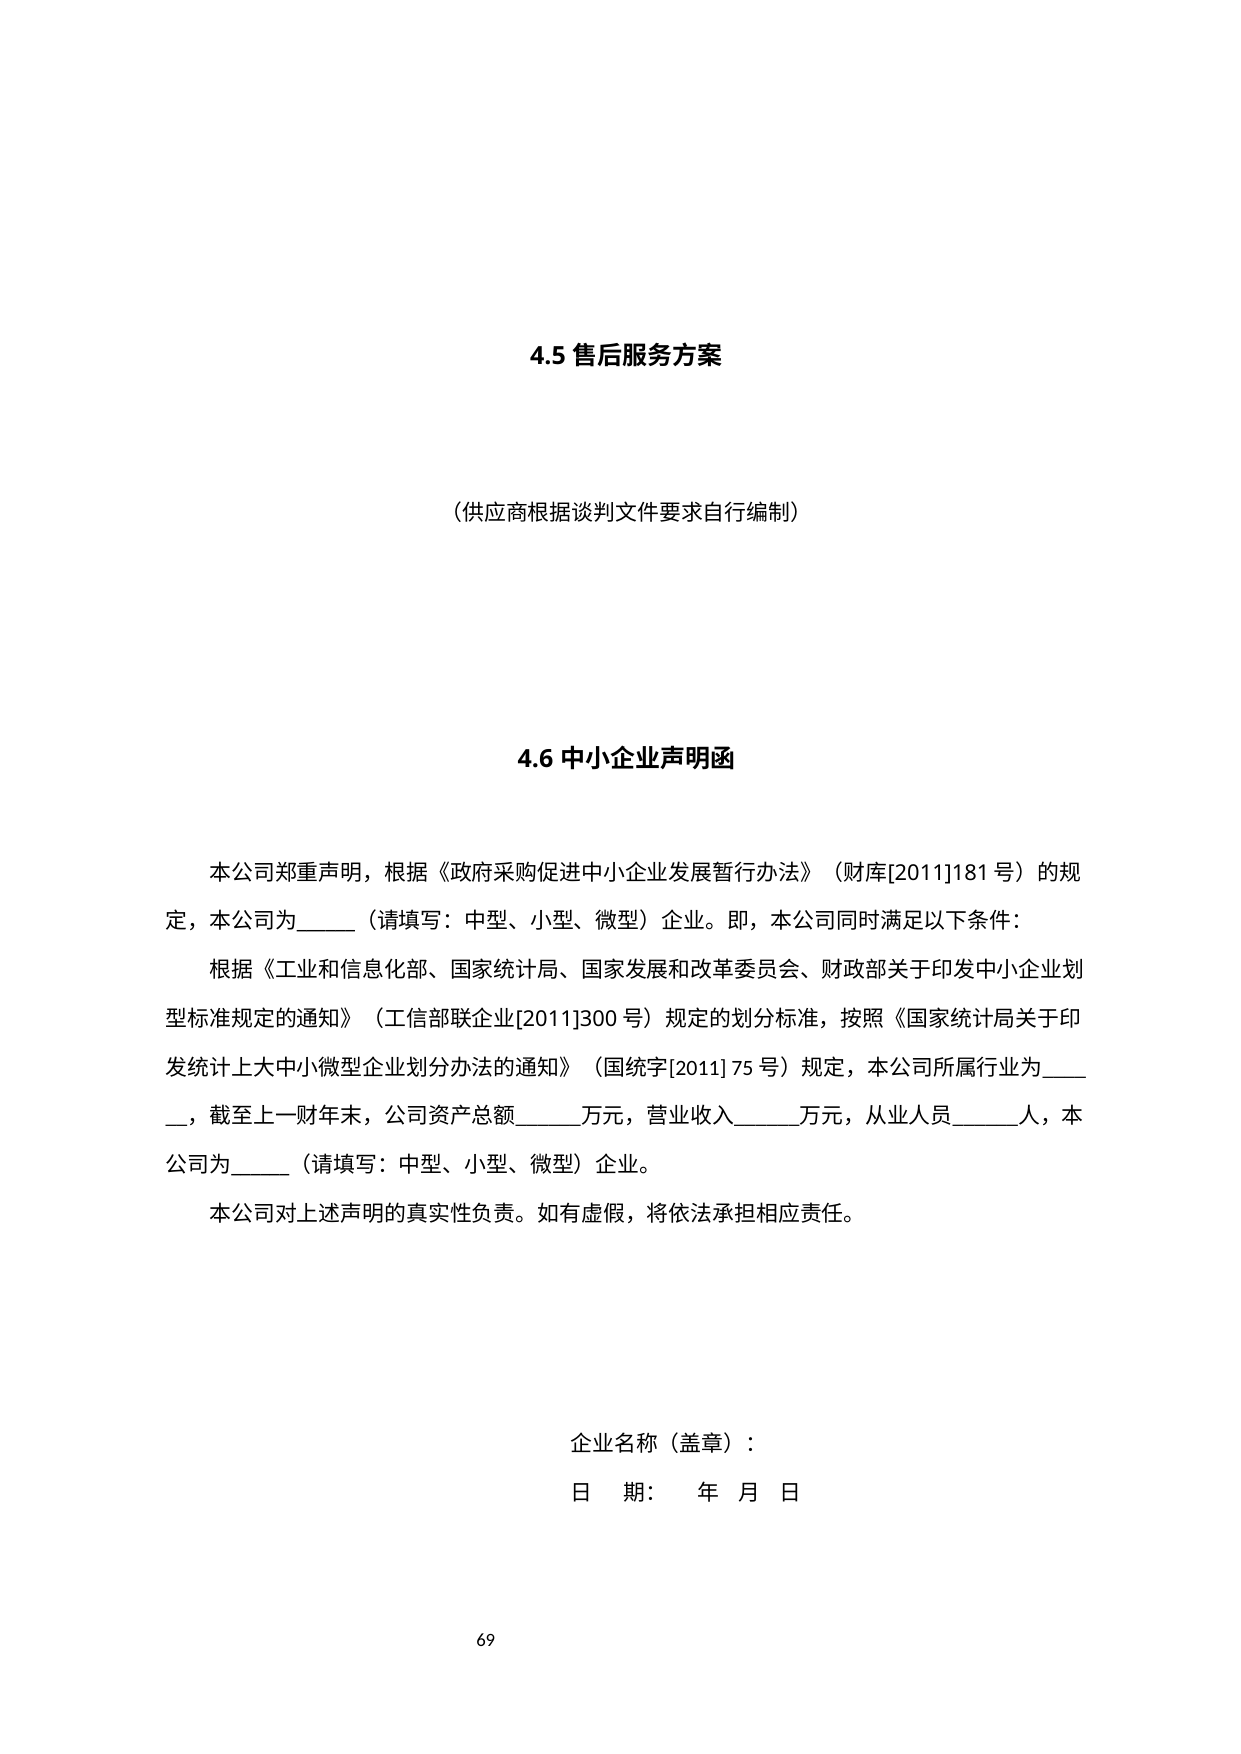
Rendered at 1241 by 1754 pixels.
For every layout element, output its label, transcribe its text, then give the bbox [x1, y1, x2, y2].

text 企业名称（盖章）： 日 期： 年 月 日 [570, 1426, 1087, 1507]
text 4.5 售后服务方案 [165, 321, 1087, 386]
text 4.6 中小企业声明函 [165, 724, 1087, 789]
text 本公司对上述声明的真实性负责。如有虚假，将依法承担相应责任。 [165, 1195, 1087, 1228]
text （供应商根据谈判文件要求自行编制） [165, 494, 1087, 527]
text 本公司郑重声明，根据《政府采购促进中小企业发展暂行办法》（财库[2011]181号）的规定，本公司为______（请填写：中型、小型、微型）企业。即，本公司同时满足以下条件： 根据《工业和信息化部、国家统计局、国家发展和改革委员会、财政部关于印发中小企业划型标准规定的通知》（工信部联企业[2011]300号）规定的划分标准，按照《国家统计局关于印发统计上大中小微型企业划分办法的通知》（国统字[2011] 75号）规定，本公司所属行业为______，截至上一财年末，公司资产总额______万元，营业收入______万元，从业人员______人，本公司为______（请填写：中型、小型、微型）企业。 [165, 854, 1087, 1179]
